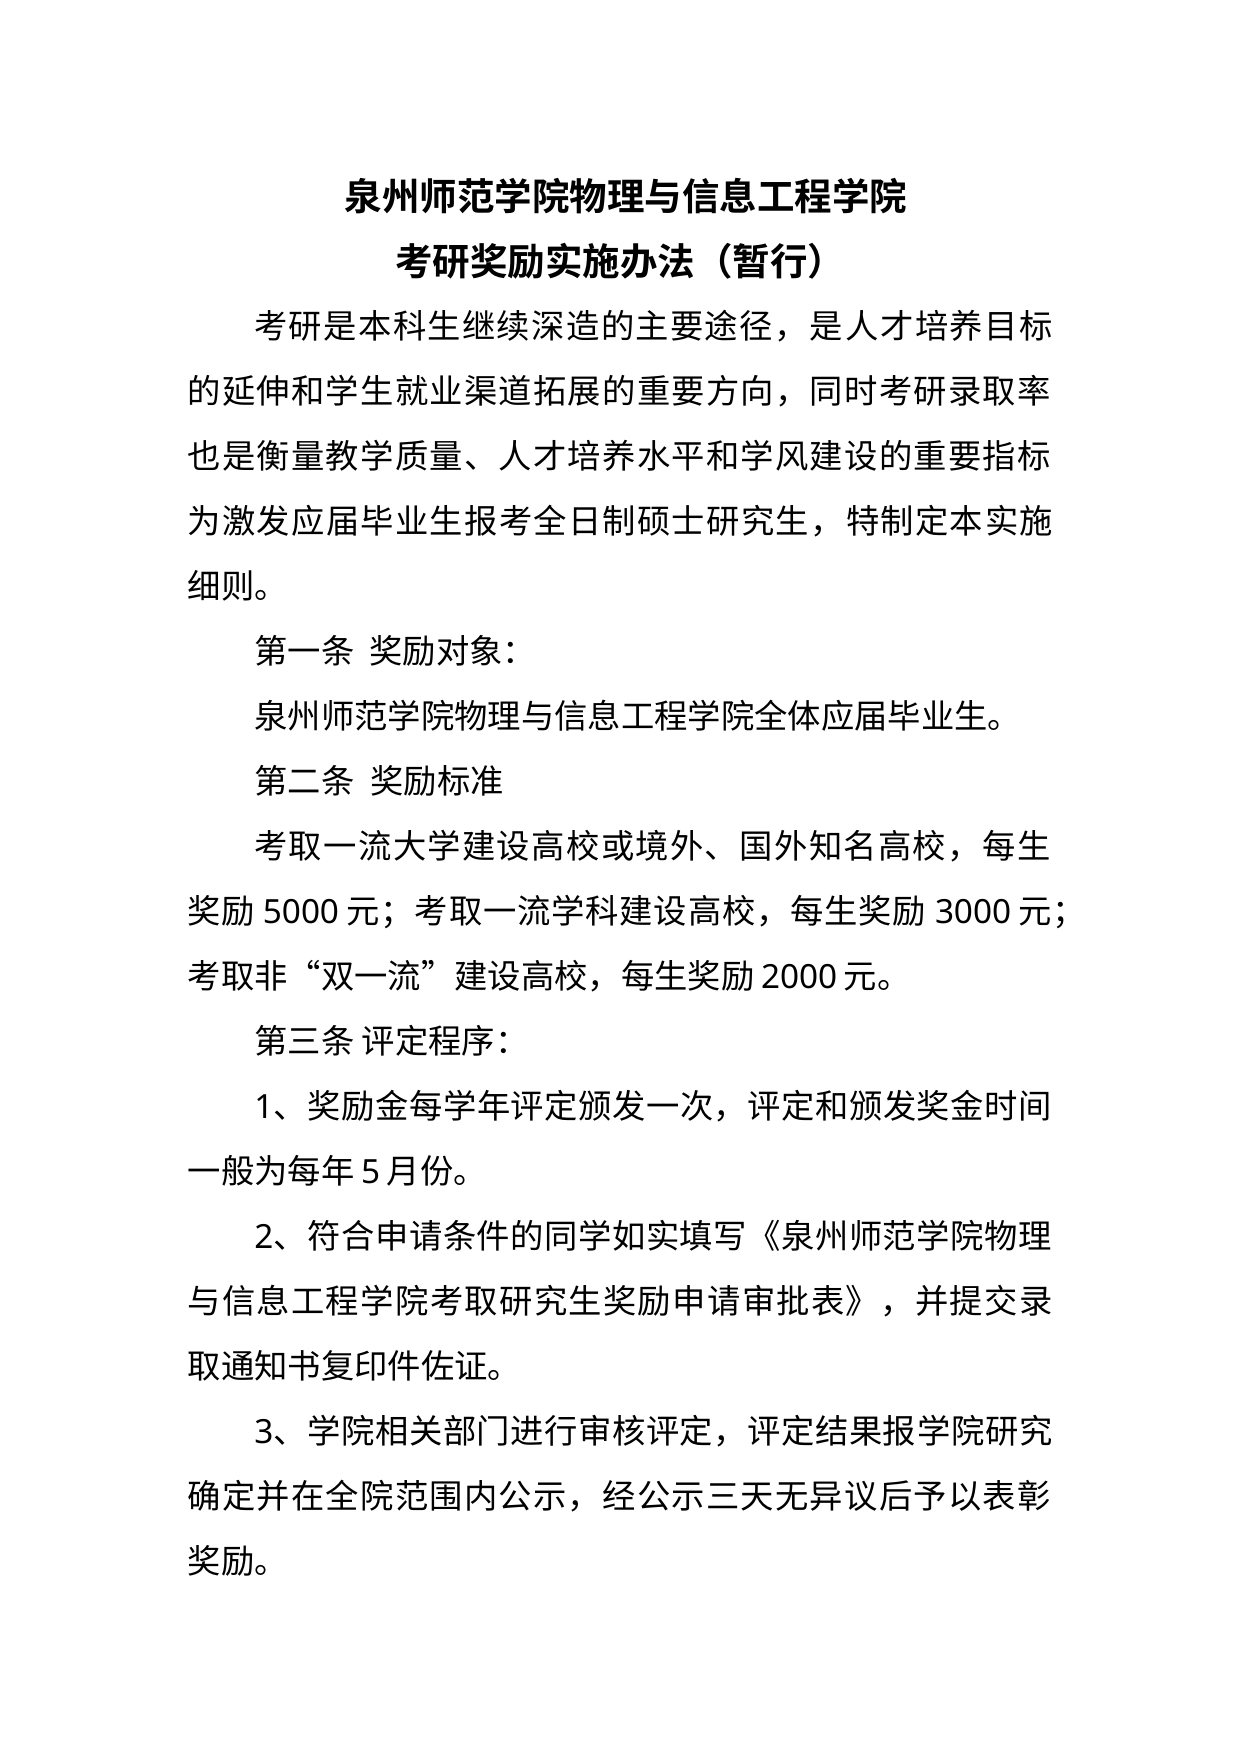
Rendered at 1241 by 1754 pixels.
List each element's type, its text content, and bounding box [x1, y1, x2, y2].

text 1、奖励金每学年评定颁发一次，评定和颁发奖金时间一般为每年5月份。 [187, 1072, 1053, 1202]
list 奖励标准 [187, 747, 1053, 812]
text 考研是本科生继续深造的主要途径，是人才培养目标的延伸和学生就业渠道拓展的重要方向，同时考研录取率也是衡量教学质量、人才培养水平和学风建设的重要指标。为激发应届毕业生报考全日制硕士研究生，特制定本实施细则。 [187, 292, 1053, 617]
text 2、符合申请条件的同学如实填写《泉州师范学院物理与信息工程学院考取研究生奖励申请审批表》，并提交录取通知书复印件佐证。 [187, 1202, 1053, 1397]
text 第一条 奖励对象： [187, 617, 1053, 682]
text 第三条 评定程序： [187, 1007, 1053, 1072]
text 3、学院相关部门进行审核评定，评定结果报学院研究确定并在全院范围内公示，经公示三天无异议后予以表彰奖励。 [187, 1397, 1053, 1592]
text 考取一流大学建设高校或境外、国外知名高校，每生奖励5000元；考取一流学科建设高校，每生奖励3000元；考取非“双一流”建设高校，每生奖励2000元。 [187, 812, 1053, 1007]
text 泉州师范学院物理与信息工程学院 [187, 162, 1064, 227]
text 泉州师范学院物理与信息工程学院全体应届毕业生。 [187, 682, 1053, 747]
text 考研奖励实施办法（暂行） [187, 227, 1053, 292]
